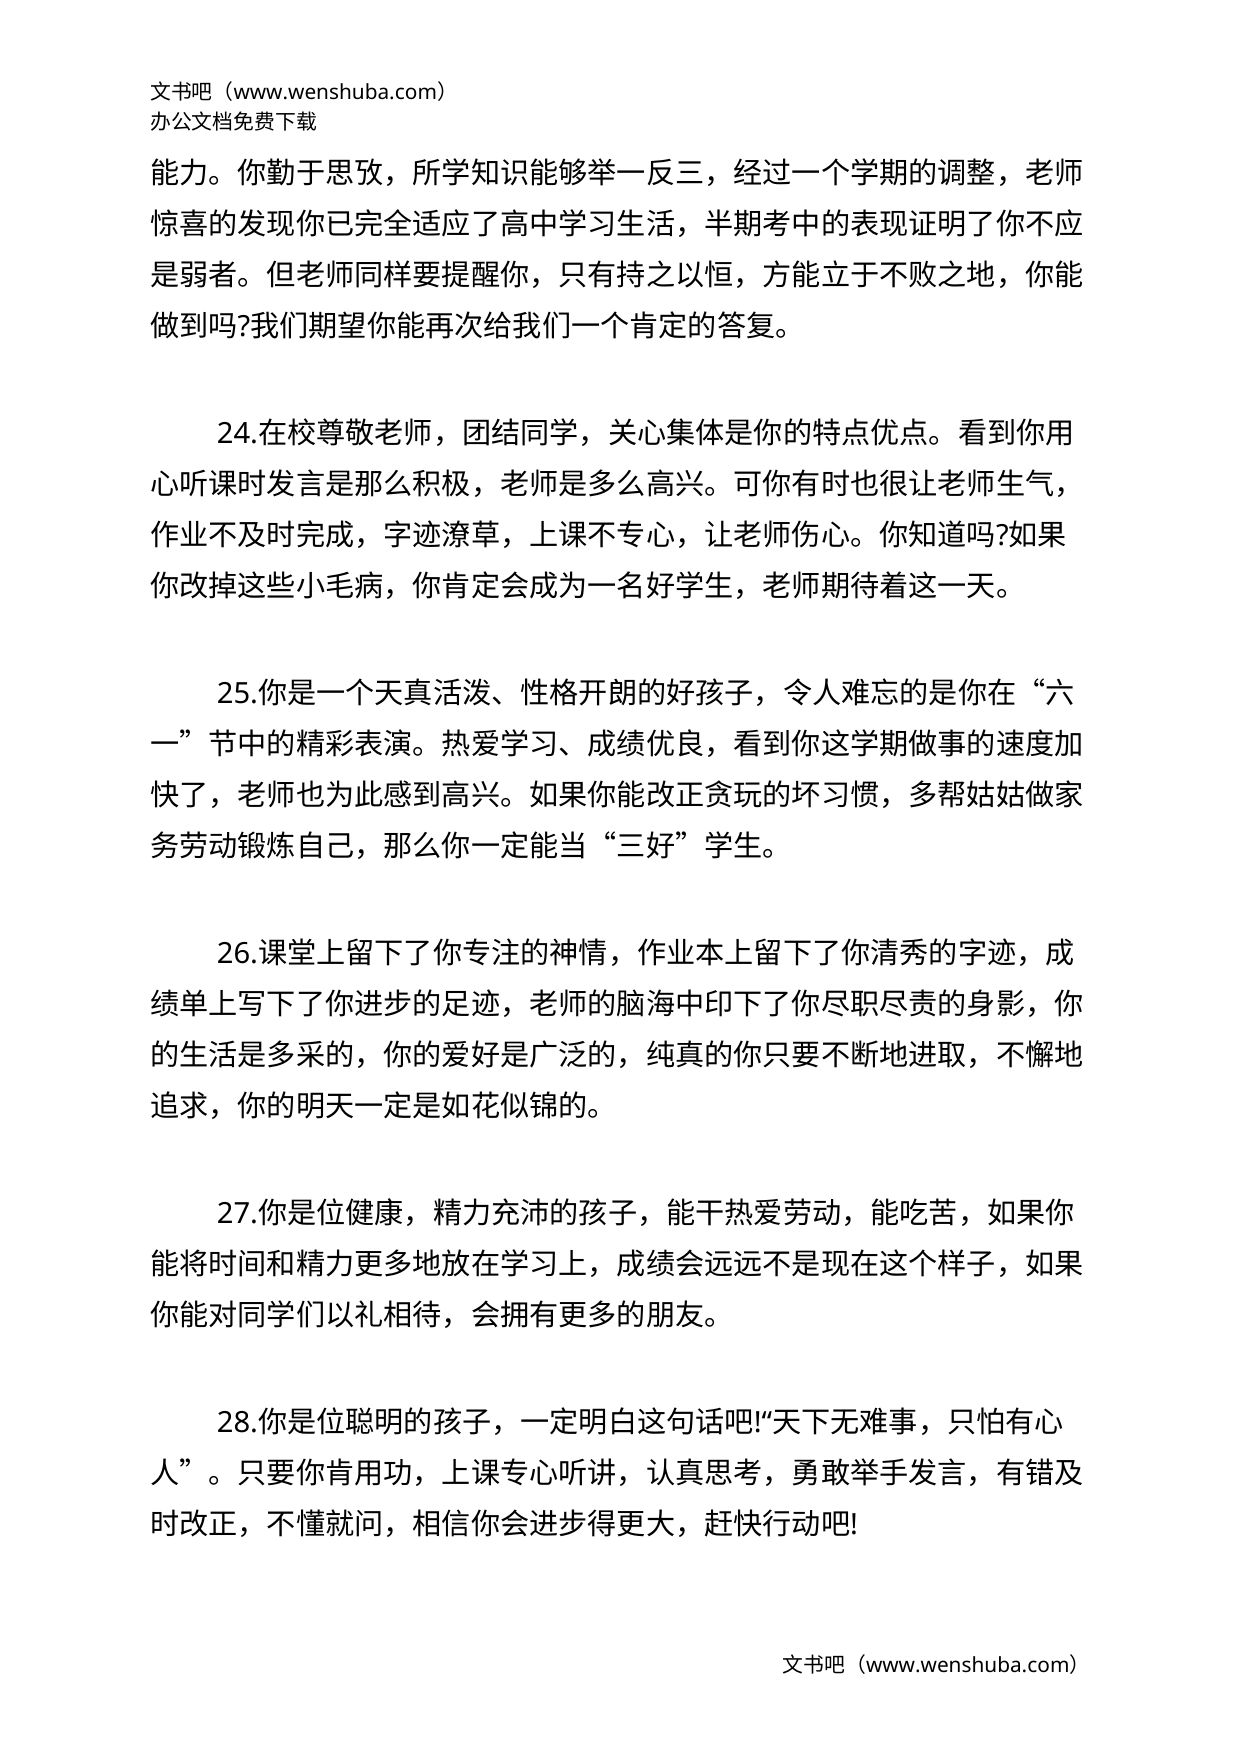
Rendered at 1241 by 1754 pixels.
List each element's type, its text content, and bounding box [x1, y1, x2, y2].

text 25.你是一个天真活泼、性格开朗的好孩子，令人难忘的是你在“六一”节中的精彩表演。热爱学习、成绩优良，看到你这学期做事的速度加快了，老师也为此感到高兴。如果你能改正贪玩的坏习惯，多帮姑姑做家务劳动锻炼自己，那么你一定能当“三好”学生。 [150, 670, 1090, 864]
text 27.你是位健康，精力充沛的孩子，能干热爱劳动，能吃苦，如果你能将时间和精力更多地放在学习上，成绩会远远不是现在这个样子，如果你能对同学们以礼相待，会拥有更多的朋友。 [150, 1190, 1090, 1333]
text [150, 150, 1090, 344]
text 24.在校尊敬老师，团结同学，关心集体是你的特点优点。看到你用心听课时发言是那么积极，老师是多么高兴。可你有时也很让老师生气，作业不及时完成，字迹潦草，上课不专心，让老师伤心。你知道吗?如果你改掉这些小毛病，你肯定会成为一名好学生，老师期待着这一天。 [150, 410, 1090, 604]
text 28.你是位聪明的孩子，一定明白这句话吧!“天下无难事，只怕有心人”。只要你肯用功，上课专心听讲，认真思考，勇敢举手发言，有错及时改正，不懂就问，相信你会进步得更大，赶快行动吧! [150, 1399, 1090, 1543]
text 26.课堂上留下了你专注的神情，作业本上留下了你清秀的字迹，成绩单上写下了你进步的足迹，老师的脑海中印下了你尽职尽责的身影，你的生活是多采的，你的爱好是广泛的，纯真的你只要不断地进取，不懈地追求，你的明天一定是如花似锦的。 [150, 930, 1090, 1124]
